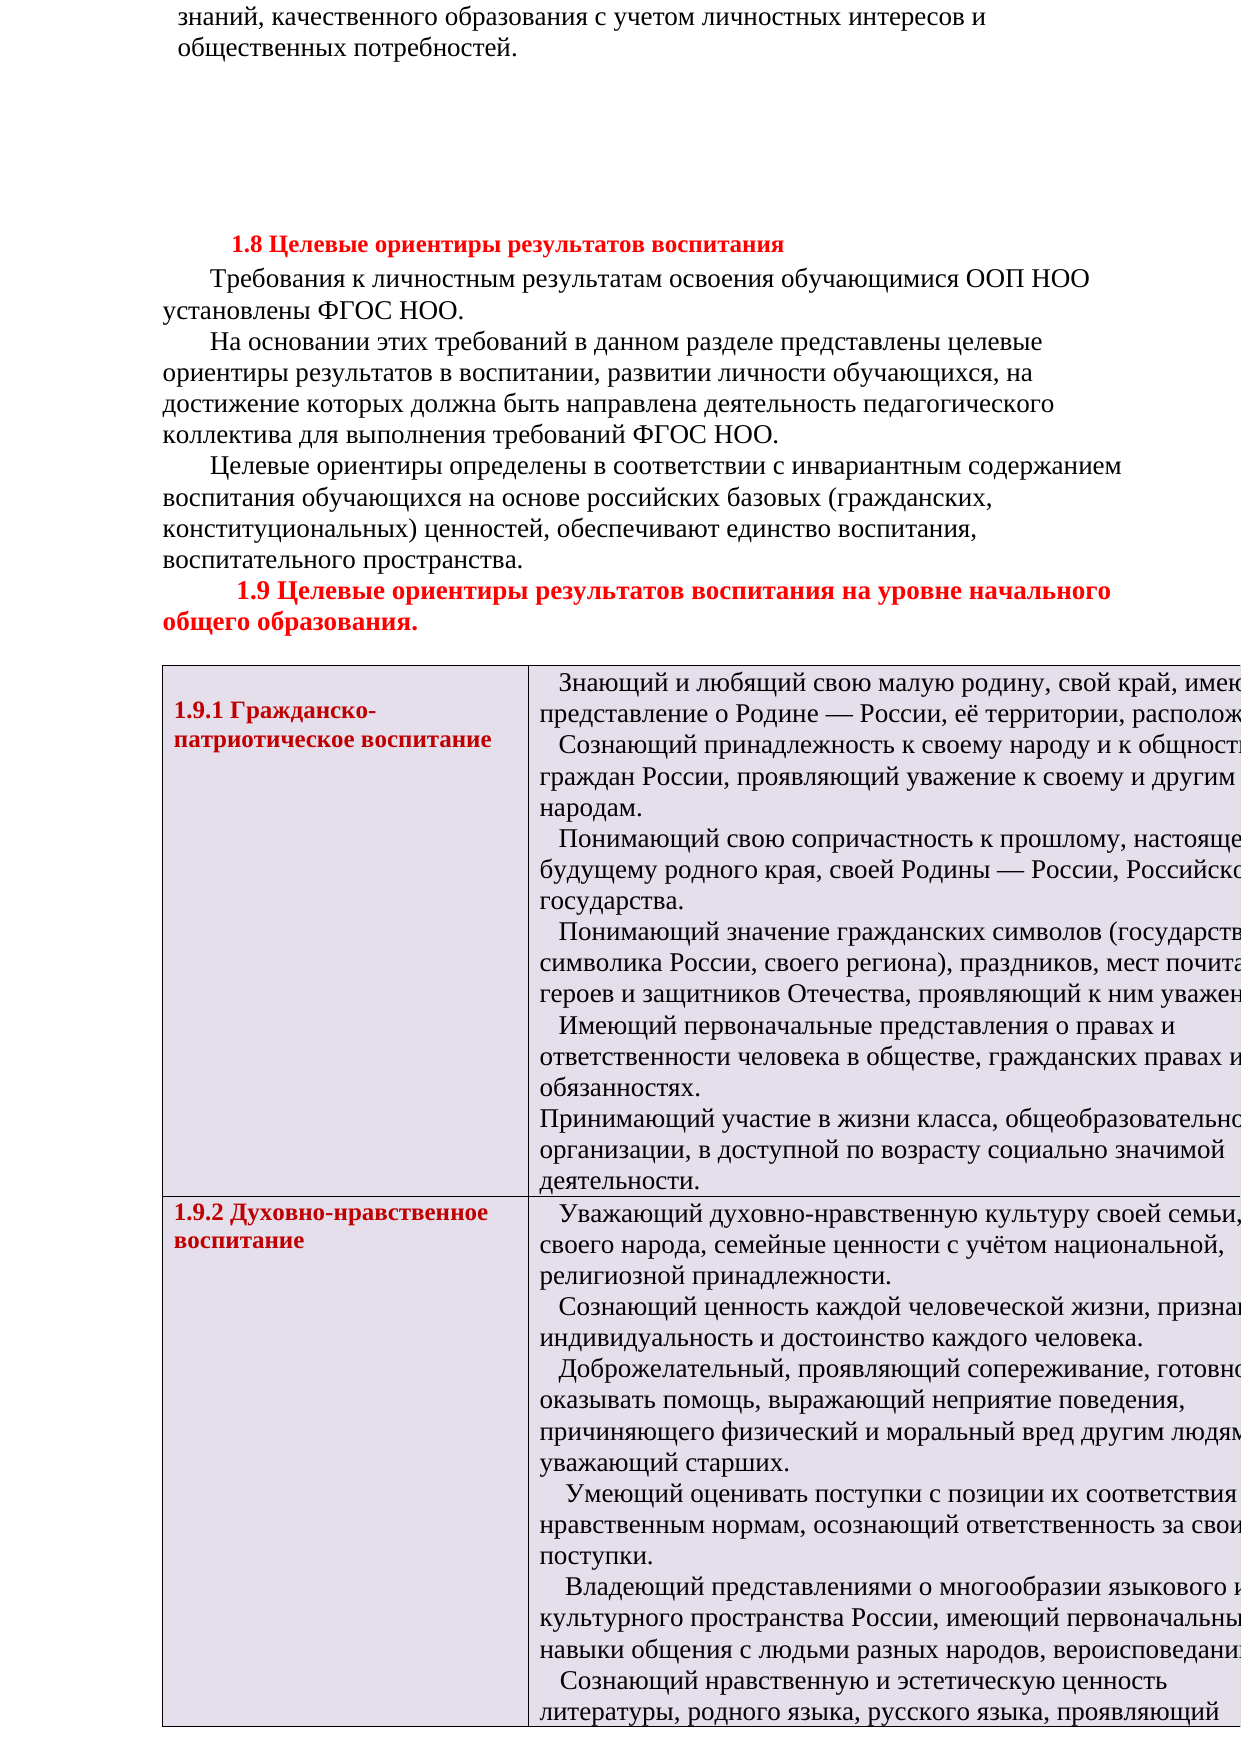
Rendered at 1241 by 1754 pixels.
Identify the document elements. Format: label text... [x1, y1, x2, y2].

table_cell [163, 1197, 528, 1726]
text Целевые ориентиры определены в соответствии с инвариантным содержанием воспитания обучающихся на основе российских базовых (гражданских, конституциональных) ценностей, обеспечивают единство воспитания, воспитательного пространства. [162, 449, 1152, 574]
subtitle 1.8 Целевые ориентиры результатов воспитания [162, 229, 1152, 258]
table_header 1.9.1 Гражданско-патриотическое воспитание [163, 666, 528, 1196]
table_header Знающий и любящий свою малую родину, свой край, имеющий представление о Родине — России, её территории, расположении. Сознающий принадлежность к своему народу и к общности граждан России, проявляющий уважение к своему и другим народам. Понимающий свою сопричастность к прошлому, настоящему и будущему родного края, своей Родины — России, Российского государства. Понимающий значение гражданских символов (государственная символика России, своего региона), праздников, мест почитания героев и защитников Отечества, проявляющий к ним уважение. Имеющий первоначальные представления о правах и ответственности человека в обществе, гражданских правах и обязанностях. Принимающий участие в жизни класса, общеобразовательной организации, в доступной по возрасту социально значимой деятельности. [529, 666, 1240, 1196]
text Требования к личностным результатам освоения обучающимися ООП НОО установлены ФГОС НОО. [162, 263, 1152, 325]
text На основании этих требований в данном разделе представлены целевые ориентиры результатов в воспитании, развитии личности обучающихся, на достижение которых должна быть направлена деятельность педагогического коллектива для выполнения требований ФГОС НОО. [162, 325, 1152, 449]
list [140, 0, 1152, 62]
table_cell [529, 1197, 1240, 1726]
text 1.9 Целевые ориентиры результатов воспитания на уровне начального общего образования. [162, 574, 1152, 636]
